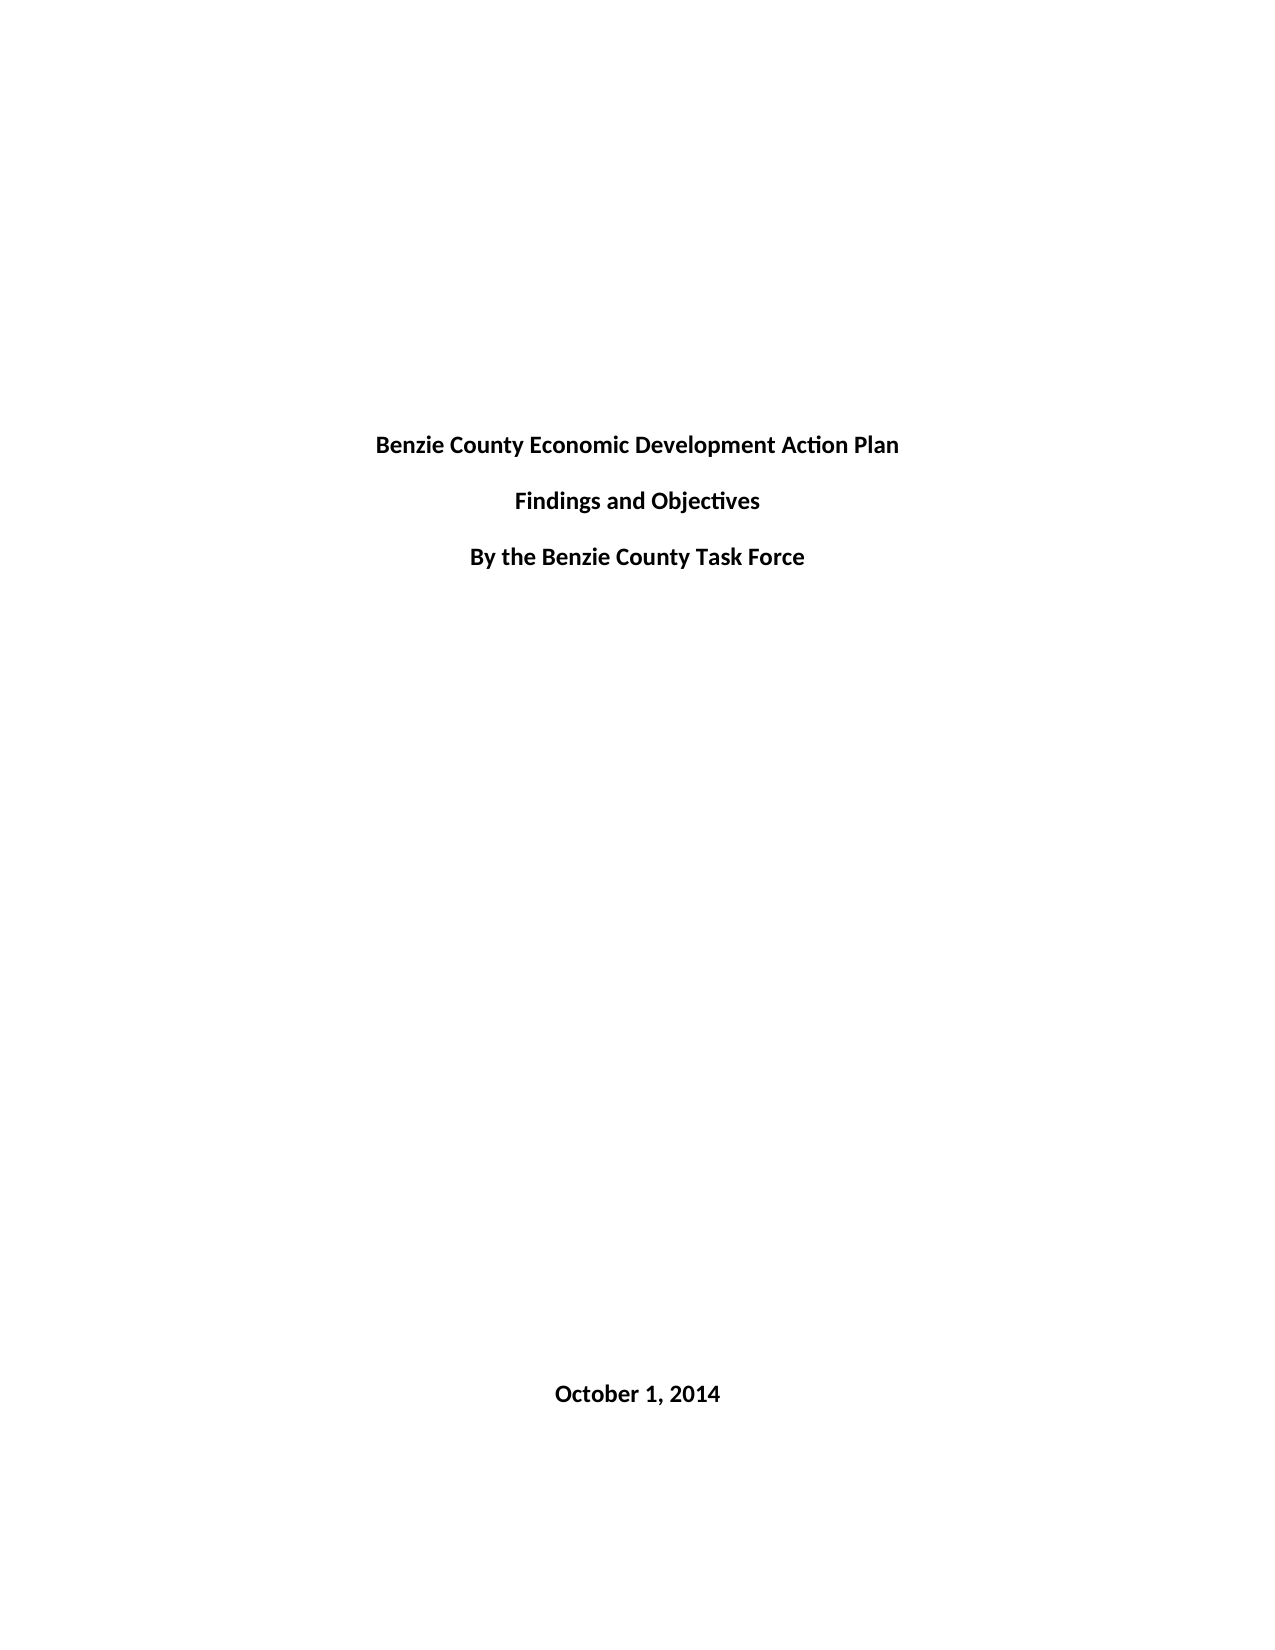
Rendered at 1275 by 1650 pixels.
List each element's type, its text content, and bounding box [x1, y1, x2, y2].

text Findings and Objectives [150, 485, 1125, 516]
text October 1, 2014 [150, 1378, 1125, 1409]
text By the Benzie County Task Force [150, 541, 1125, 571]
text Benzie County Economic Development Action Plan [150, 429, 1125, 460]
